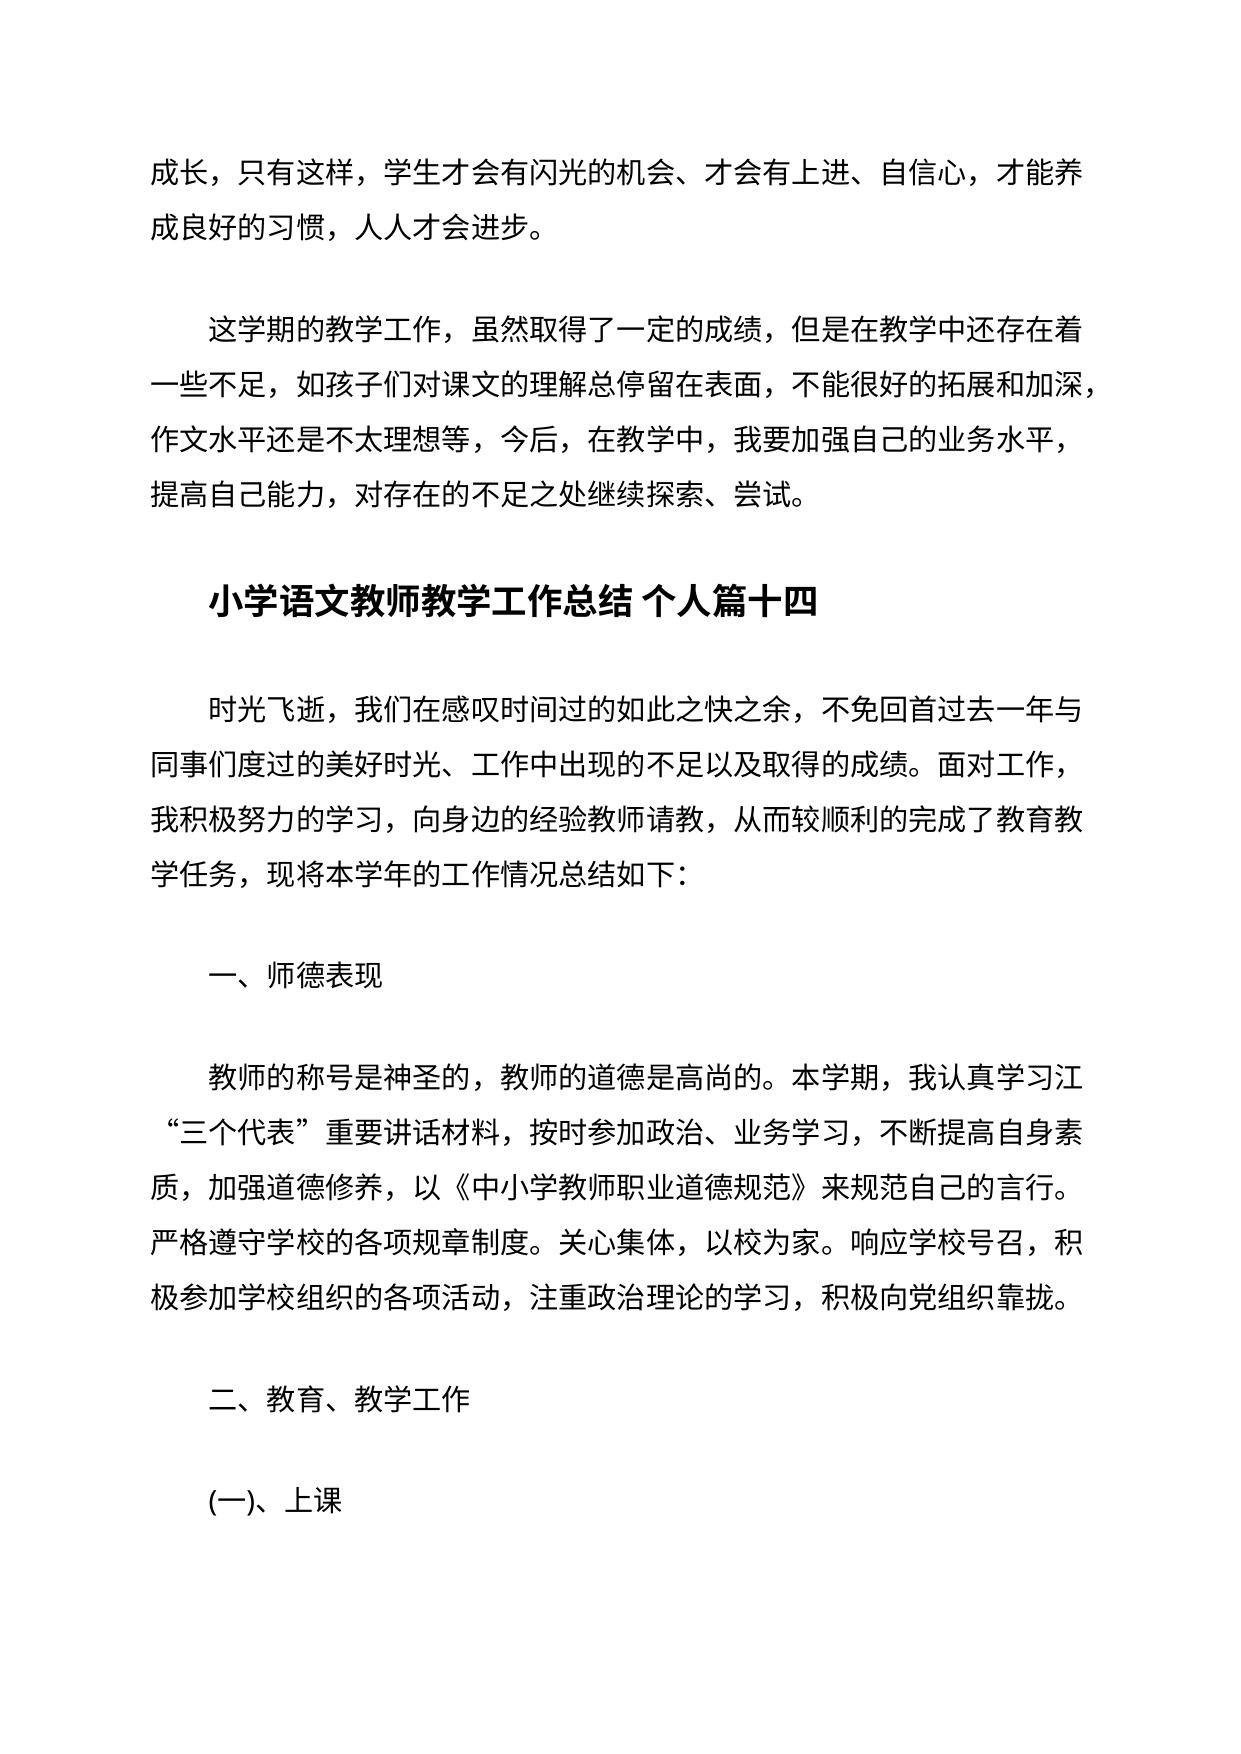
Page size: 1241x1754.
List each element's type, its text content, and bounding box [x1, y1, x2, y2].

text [150, 150, 1090, 247]
text 一、师德表现 [150, 953, 1090, 995]
text 小学语文教师教学工作总结 个人篇十四 [150, 573, 1090, 624]
text 这学期的教学工作，虽然取得了一定的成绩，但是在教学中还存在着一些不足，如孩子们对课文的理解总停留在表面，不能很好的拓展和加深，作文水平还是不太理想等，今后，在教学中，我要加强自己的业务水平，提高自己能力，对存在的不足之处继续探索、尝试。 [150, 307, 1090, 514]
text 二、教育、教学工作 [150, 1376, 1090, 1418]
text 教师的称号是神圣的，教师的道德是高尚的。本学期，我认真学习江“三个代表”重要讲话材料，按时参加政治、业务学习，不断提高自身素质，加强道德修养，以《中小学教师职业道德规范》来规范自己的言行。严格遵守学校的各项规章制度。关心集体，以校为家。响应学校号召，积极参加学校组织的各项活动，注重政治理论的学习，积极向党组织靠拢。 [150, 1055, 1090, 1317]
text (一)、上课 [150, 1478, 1090, 1520]
text 时光飞逝，我们在感叹时间过的如此之快之余，不免回首过去一年与同事们度过的美好时光、工作中出现的不足以及取得的成绩。面对工作，我积极努力的学习，向身边的经验教师请教，从而较顺利的完成了教育教学任务，现将本学年的工作情况总结如下： [150, 687, 1090, 893]
